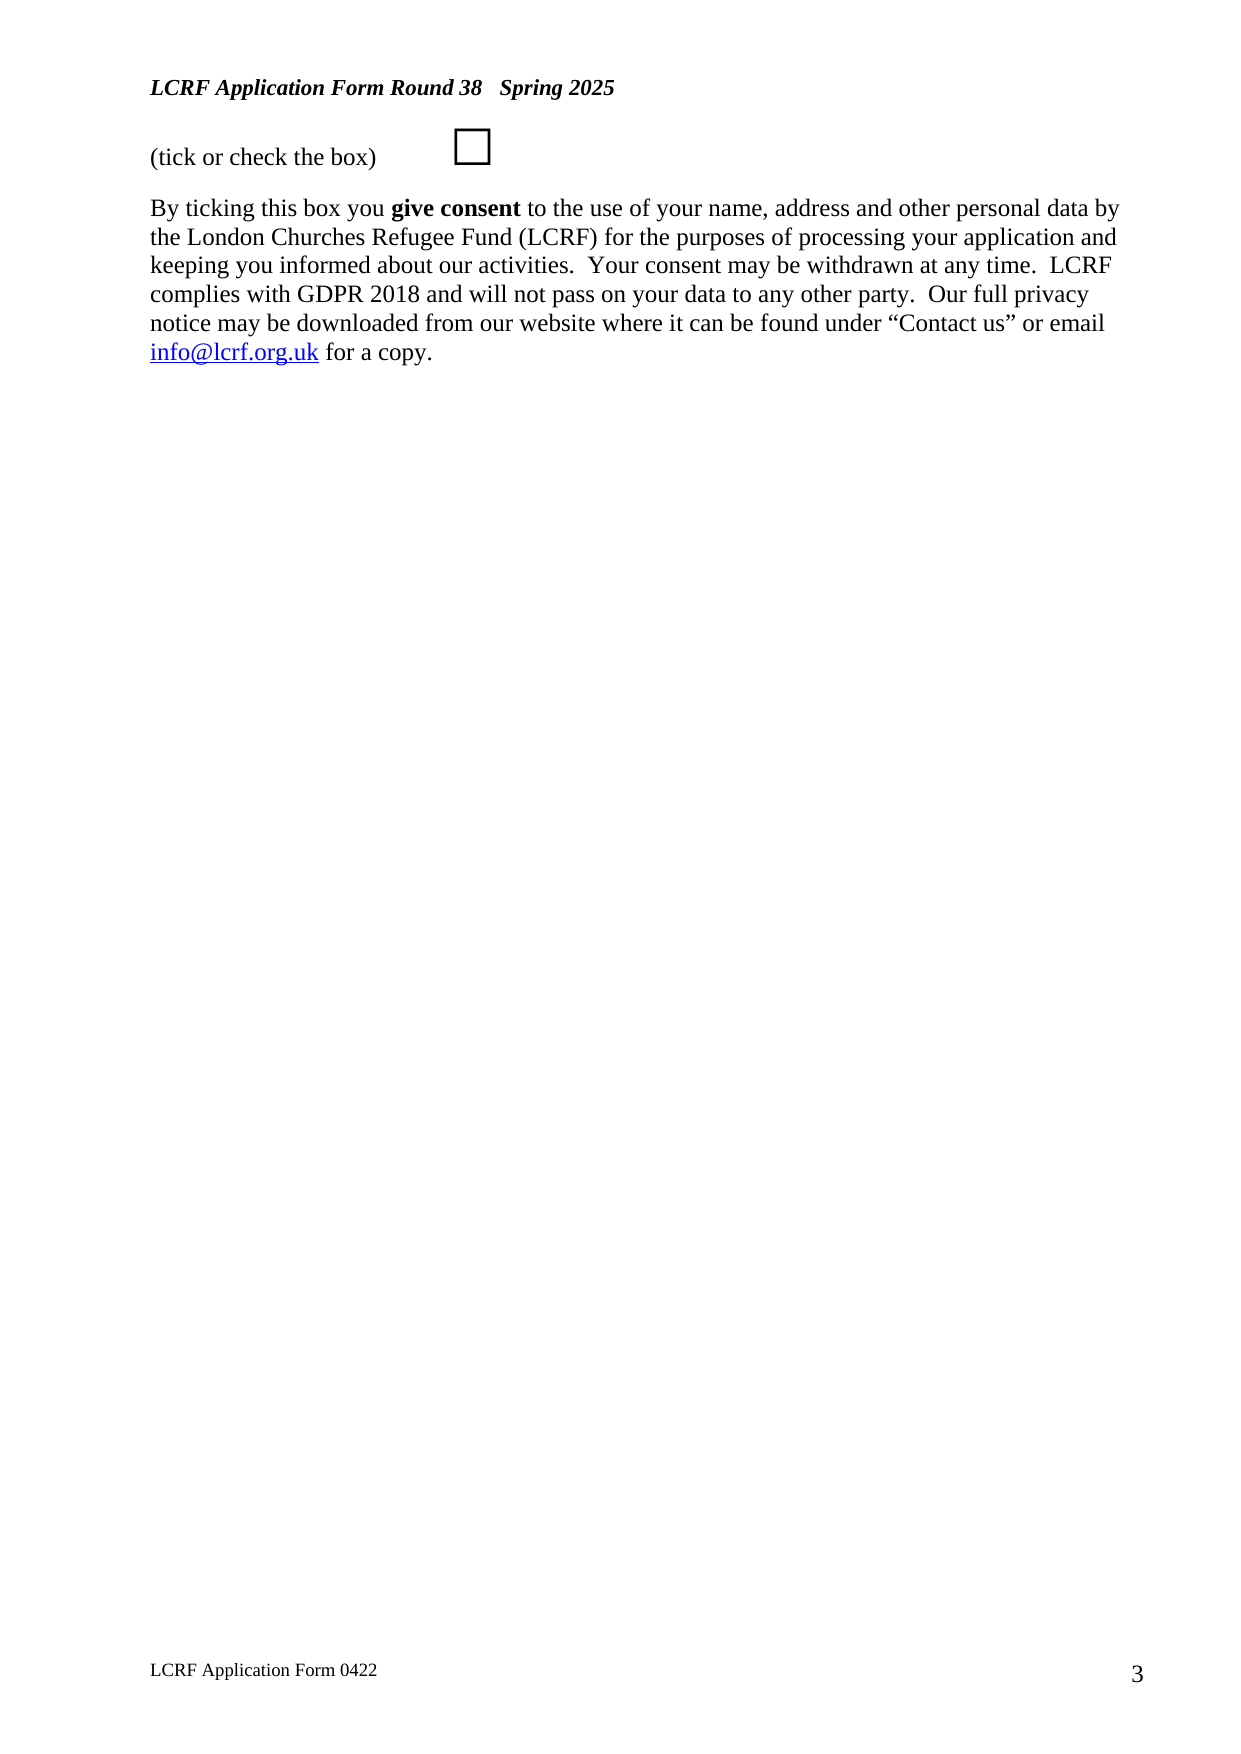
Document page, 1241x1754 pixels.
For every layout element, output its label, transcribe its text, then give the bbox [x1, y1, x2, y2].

text (tick or check the box) [150, 112, 1144, 181]
text By ticking this box you give consent to the use of your name, address and other personal data by the London Churches Refugee Fund (LCRF) for the purposes of processing your application and keeping you informed about our activities. Your consent may be withdrawn at any time. LCRF complies with GDPR 2018 and will not pass on your data to any other party. Our full privacy notice may be downloaded from our website where it can be found under “Contact us” or email info@lcrf.org.uk for a copy. [150, 193, 1144, 366]
